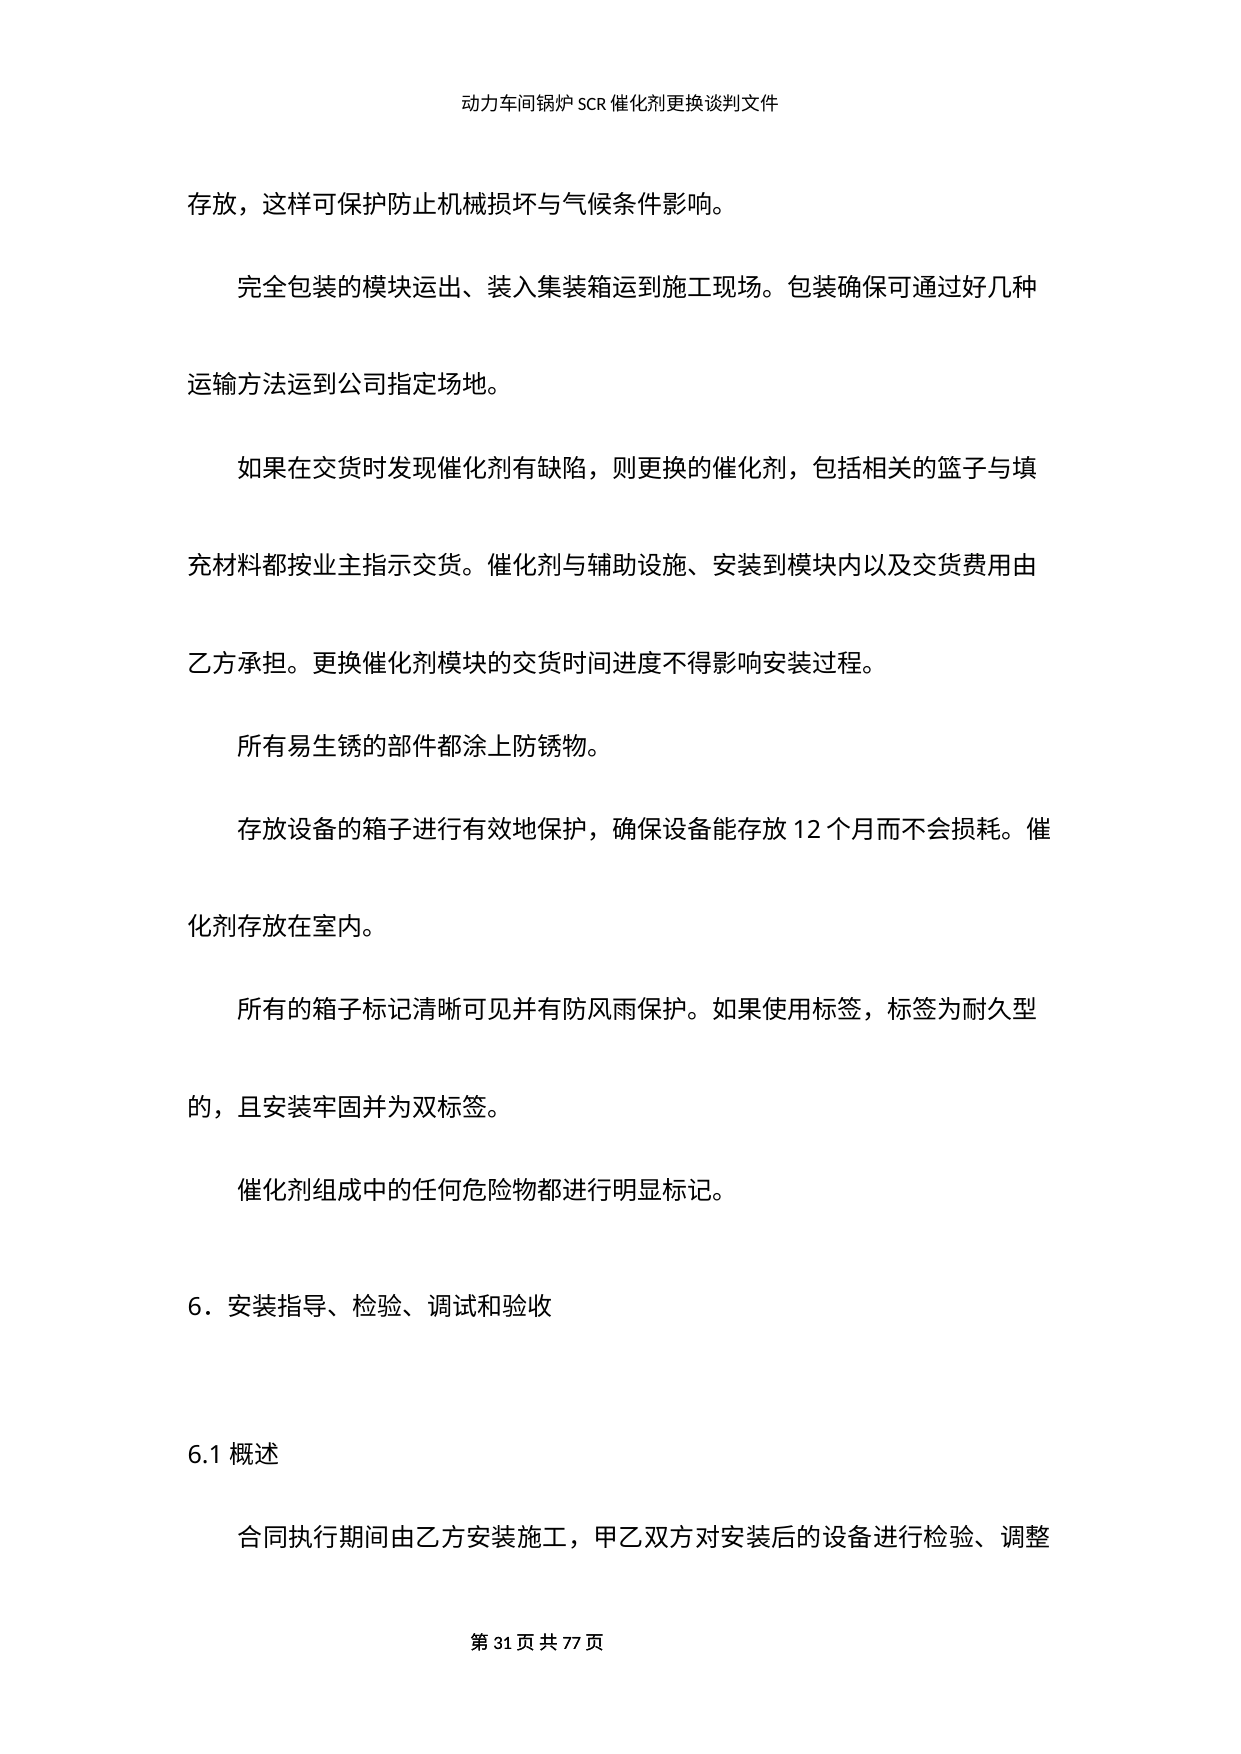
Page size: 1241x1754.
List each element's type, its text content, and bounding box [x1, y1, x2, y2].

text 所有的箱子标记清晰可见并有防风雨保护。如果使用标签，标签为耐久型的，且安装牢固并为双标签。 [187, 976, 1053, 1138]
text 6.1 概述 [187, 1420, 1053, 1485]
text 催化剂组成中的任何危险物都进行明显标记。 [187, 1156, 1053, 1221]
text 如果在交货时发现催化剂有缺陷，则更换的催化剂，包括相关的篮子与填充材料都按业主指示交货。催化剂与辅助设施、安装到模块内以及交货费用由乙方承担。更换催化剂模块的交货时间进度不得影响安装过程。 [187, 434, 1053, 694]
text 完全包装的模块运出、装入集装箱运到施工现场。包装确保可通过好几种运输方法运到公司指定场地。 [187, 253, 1053, 416]
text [187, 170, 1053, 235]
text 所有易生锈的部件都涂上防锈物。 [187, 712, 1053, 777]
text 存放设备的箱子进行有效地保护，确保设备能存放12个月而不会损耗。催化剂存放在室内。 [187, 795, 1053, 957]
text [187, 1503, 1053, 1568]
subtitle 6．安装指导、检验、调试和验收 [187, 1272, 1053, 1337]
